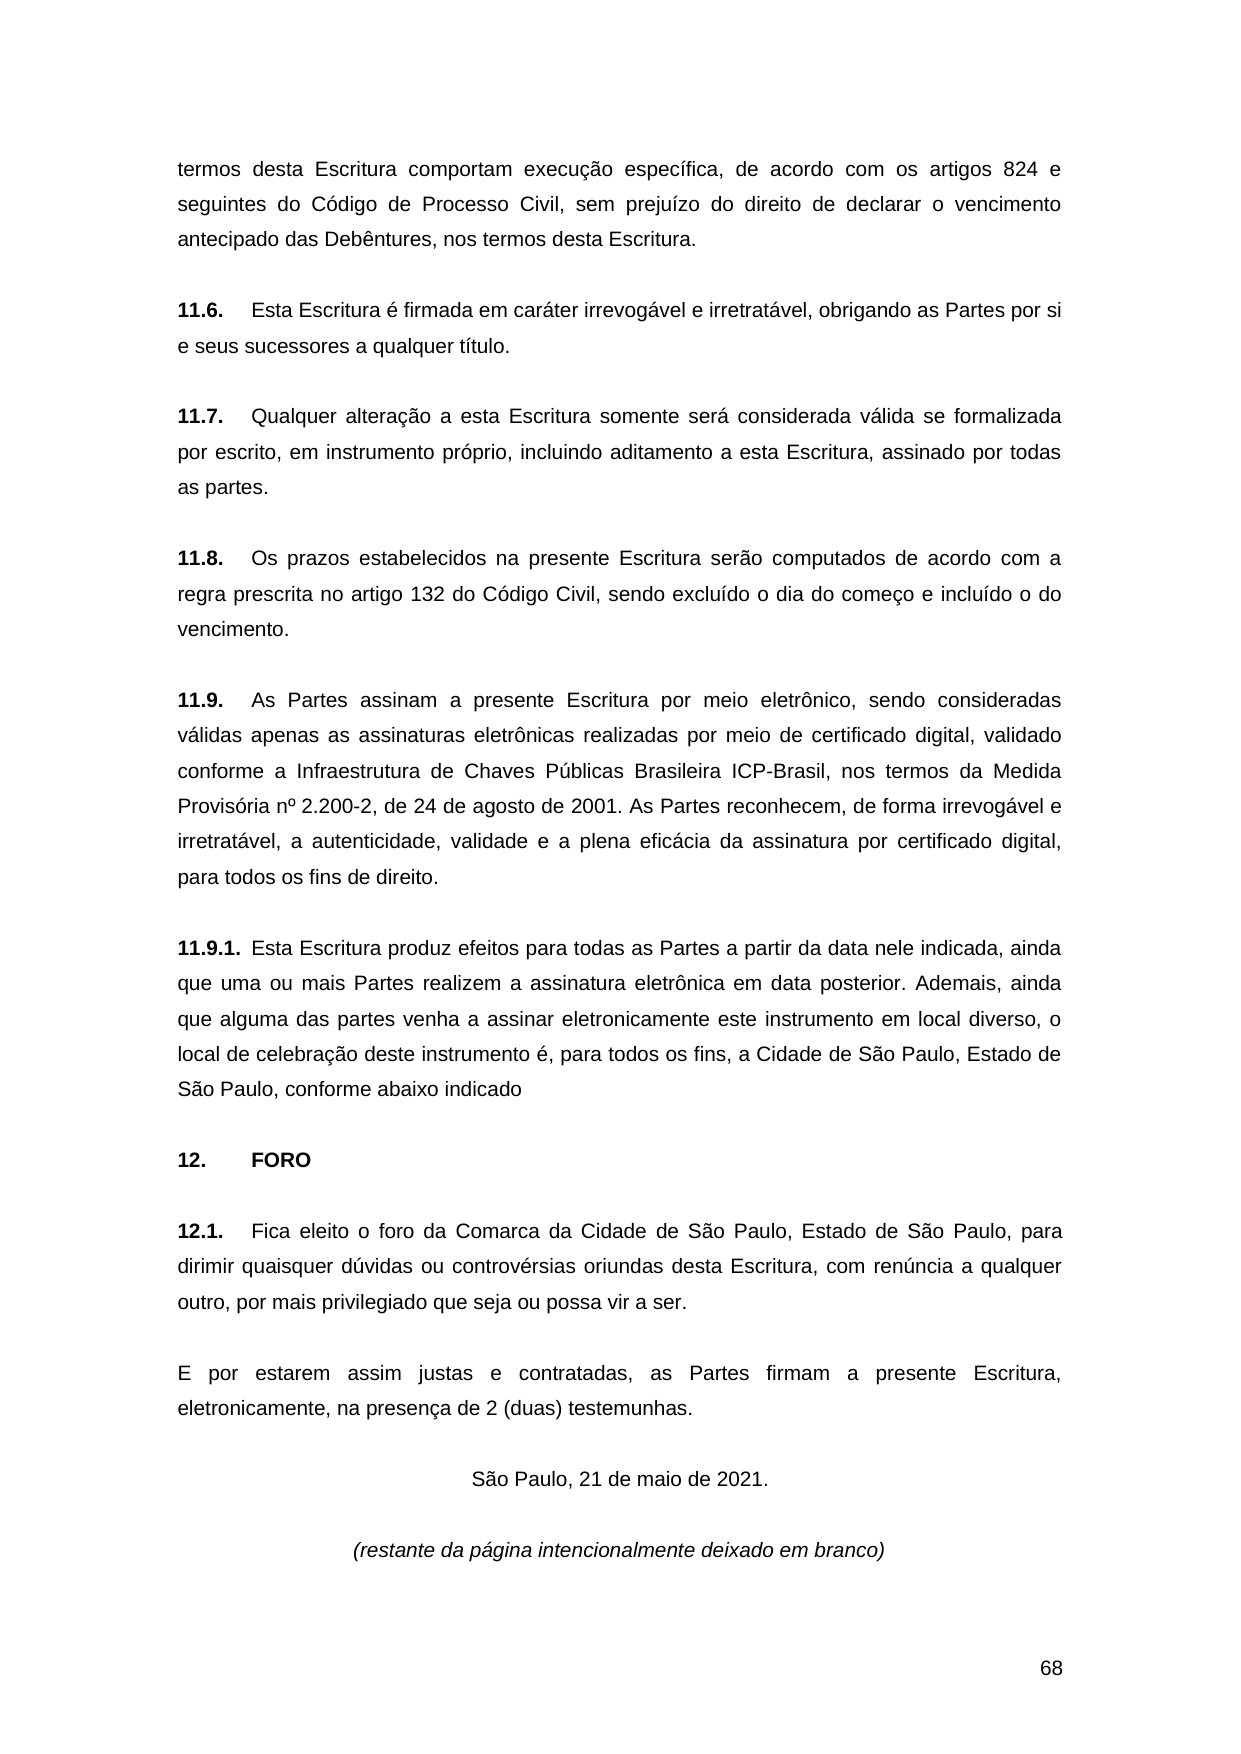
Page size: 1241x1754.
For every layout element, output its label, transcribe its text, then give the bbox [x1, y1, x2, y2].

text E por estarem assim justas e contratadas, as Partes firmam a presente Escritura, eletronicamente, na presença de 2 (duas) testemunhas. [177, 1352, 1063, 1423]
text São Paulo, 21 de maio de 2021. [177, 1458, 1063, 1493]
list Fica eleito o foro da Comarca da Cidade de São Paulo, Estado de São Paulo, para dirimir quaisquer dúvidas ou controvérsias oriundas desta Escritura, com renúncia a qualquer outro, por mais privilegiado que seja ou possa vir a ser. [177, 1210, 1063, 1316]
list FORO [177, 1139, 1063, 1175]
list Os prazos estabelecidos na presente Escritura serão computados de acordo com a regra prescrita no artigo 132 do Código Civil, sendo excluído o dia do começo e incluído o do vencimento. [177, 537, 1063, 643]
text (restante da página intencionalmente deixado em branco) [177, 1529, 1063, 1564]
list Esta Escritura é firmada em caráter irrevogável e irretratável, obrigando as Partes por si e seus sucessores a qualquer título. [177, 289, 1063, 360]
list As Partes assinam a presente Escritura por meio eletrônico, sendo consideradas válidas apenas as assinaturas eletrônicas realizadas por meio de certificado digital, validado conforme a Infraestrutura de Chaves Públicas Brasileira ICP-Brasil, nos termos da Medida Provisória nº 2.200-2, de 24 de agosto de 2001. As Partes reconhecem, de forma irrevogável e irretratável, a autenticidade, validade e a plena eficácia da assinatura por certificado digital, para todos os fins de direito. [177, 679, 1063, 891]
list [177, 148, 1063, 254]
list Qualquer alteração a esta Escritura somente será considerada válida se formalizada por escrito, em instrumento próprio, incluindo aditamento a esta Escritura, assinado por todas as partes. [177, 396, 1063, 502]
list Esta Escritura produz efeitos para todas as Partes a partir da data nele indicada, ainda que uma ou mais Partes realizem a assinatura eletrônica em data posterior. Ademais, ainda que alguma das partes venha a assinar eletronicamente este instrumento em local diverso, o local de celebração deste instrumento é, para todos os fins, a Cidade de São Paulo, Estado de São Paulo, conforme abaixo indicado [177, 927, 1063, 1104]
